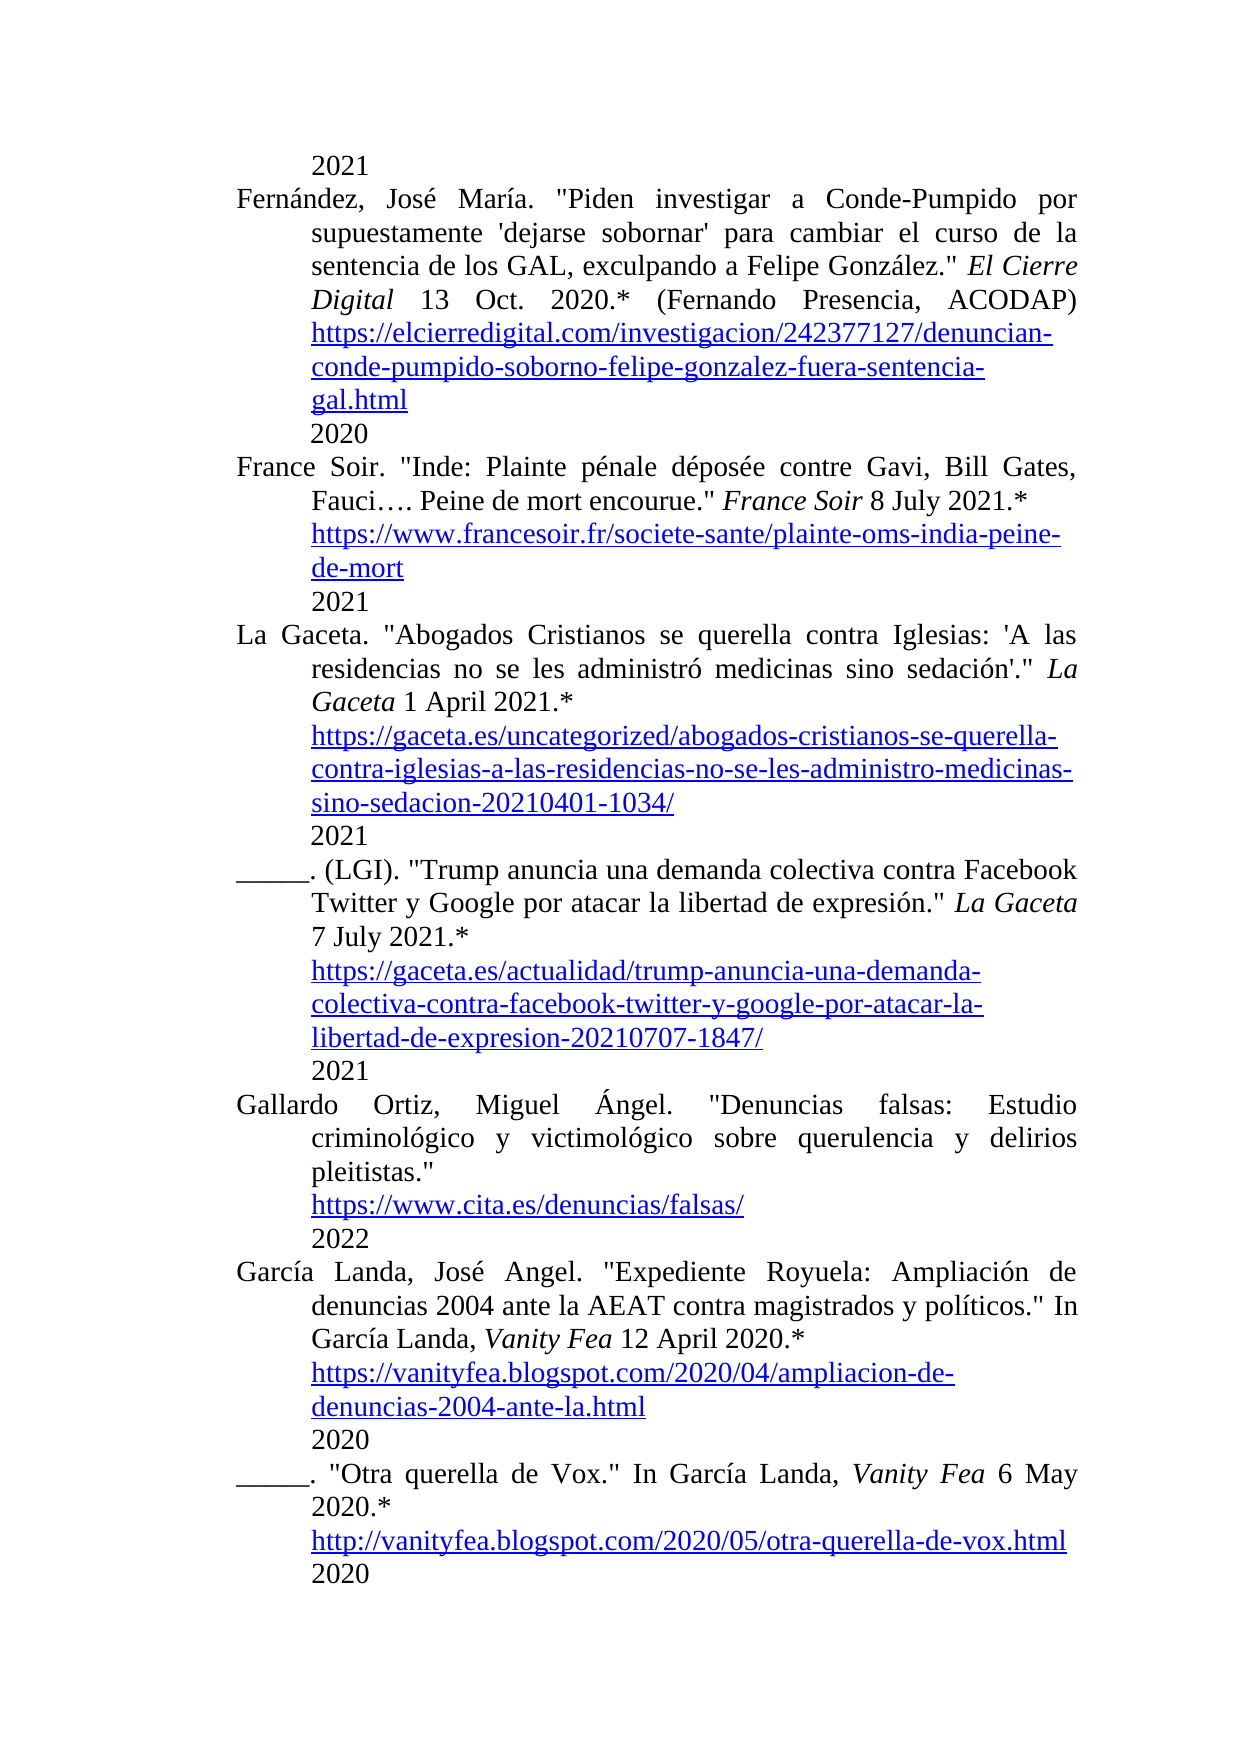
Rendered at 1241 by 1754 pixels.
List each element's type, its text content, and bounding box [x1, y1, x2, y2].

text https://gaceta.es/actualidad/trump-anuncia-una-demanda-colectiva-contra-facebook-twitter-y-google-por-atacar-la-libertad-de-expresion-20210707-1847/ [236, 953, 1078, 1053]
text Gallardo Ortiz, Miguel Ángel. "Denuncias falsas: Estudio criminológico y victimológico sobre querulencia y delirios pleitistas." [236, 1087, 1078, 1187]
text France Soir. "Inde: Plainte pénale déposée contre Gavi, Bill Gates, Fauci…. Peine de mort encourue." France Soir 8 July 2021.* [236, 449, 1078, 517]
text 2020 [236, 1422, 1078, 1456]
text 2021 [236, 584, 1078, 617]
text La Gaceta. "Abogados Cristianos se querella contra Iglesias: 'A las residencias no se les administró medicinas sino sedación'." La Gaceta 1 April 2021.* [236, 617, 1078, 718]
text http://vanityfea.blogspot.com/2020/05/otra-querella-de-vox.html [236, 1523, 1078, 1556]
text García Landa, José Angel. "Expediente Royuela: Ampliación de denuncias 2004 ante la AEAT contra magistrados y políticos." In García Landa, Vanity Fea 12 April 2020.* [236, 1254, 1078, 1355]
text https://www.cita.es/denuncias/falsas/ [236, 1187, 1078, 1221]
text https://vanityfea.blogspot.com/2020/04/ampliacion-de-denuncias-2004-ante-la.html [236, 1355, 1078, 1422]
text _____. (LGI). "Trump anuncia una demanda colectiva contra Facebook Twitter y Google por atacar la libertad de expresión." La Gaceta 7 July 2021.* [236, 852, 1078, 953]
text _____. "Otra querella de Vox." In García Landa, Vanity Fea 6 May 2020.* [236, 1456, 1078, 1523]
text 2021 [236, 818, 1078, 852]
text 2022 [236, 1221, 1078, 1254]
text https://www.francesoir.fr/societe-sante/plainte-oms-india-peine-de-mort [236, 517, 1078, 584]
text https://gaceta.es/uncategorized/abogados-cristianos-se-querella-contra-iglesias-a-las-residencias-no-se-les-administro-medicinas-sino-sedacion-20210401-1034/ [236, 718, 1078, 818]
text 2020 [236, 1556, 1078, 1590]
text Fernández, José María. "Piden investigar a Conde-Pumpido por supuestamente 'dejarse sobornar' para cambiar el curso de la sentencia de los GAL, exculpando a Felipe González." El Cierre Digital 13 Oct. 2020.* (Fernando Presencia, ACODAP) https://elcierredigital.com/investigacion/242377127/denuncian-conde-pumpido-soborno-felipe-gonzalez-fuera-sentencia-gal.html [236, 181, 1078, 416]
text 2021 [236, 148, 1078, 181]
text 2020 [310, 416, 1078, 449]
text 2021 [236, 1053, 1078, 1087]
